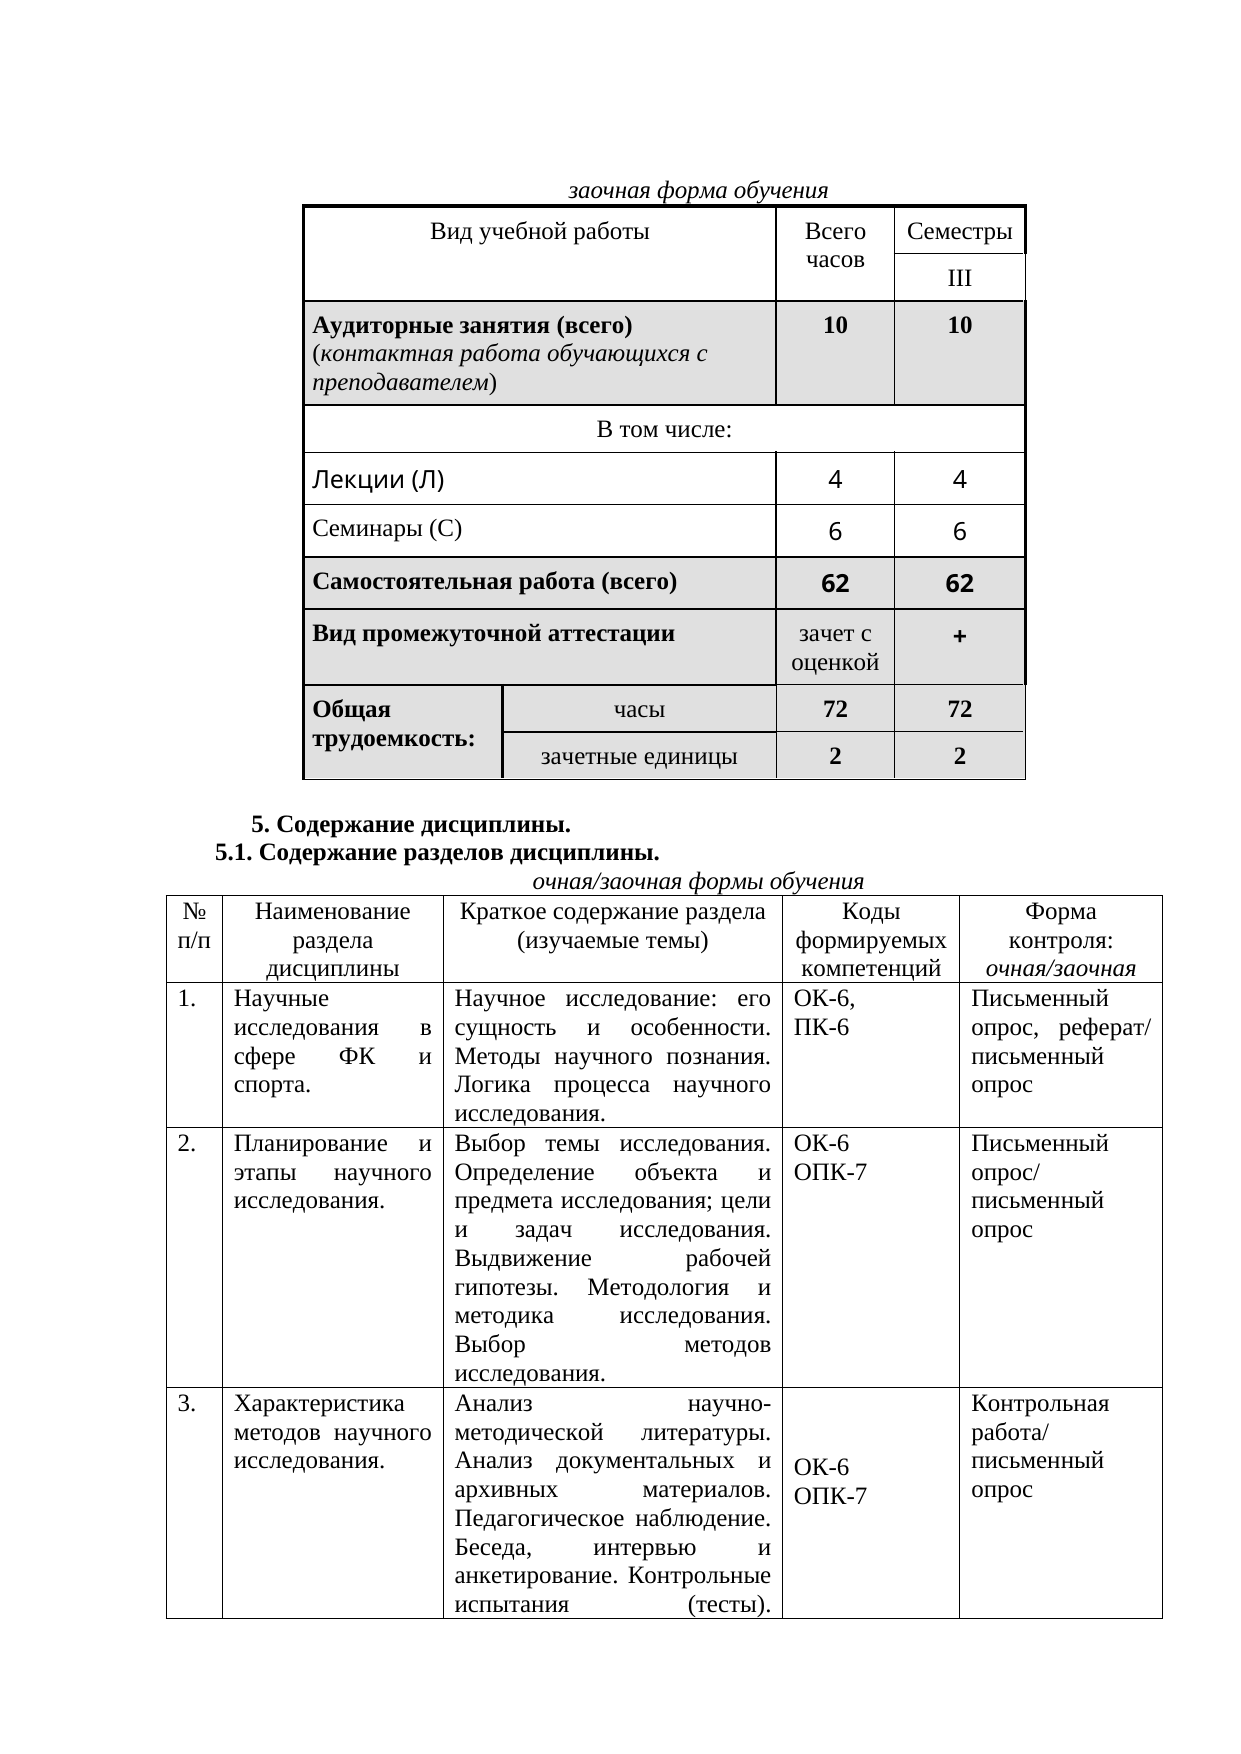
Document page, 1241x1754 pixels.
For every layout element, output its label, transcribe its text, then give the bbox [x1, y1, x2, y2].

text 5.1. Содержание разделов дисциплины. [177, 837, 1152, 866]
table_cell 72 [777, 685, 894, 731]
table_cell Вид промежуточной аттестации [305, 610, 775, 684]
table_cell Выбор темы исследования. Определение объекта и предмета исследования; цели и задач исследования. Выдвижение рабочей гипотезы. Методология и методика исследования. Выбор методов исследования. [444, 1128, 782, 1387]
text очная/заочная формы обучения [182, 866, 1150, 895]
table_cell 4 [777, 453, 894, 504]
table_cell Письменный опрос/ письменный опрос [960, 1128, 1162, 1387]
table_cell 62 [777, 558, 894, 608]
table_header Всего часов [777, 208, 894, 300]
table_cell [223, 1388, 443, 1618]
table_cell 2 [895, 731, 1025, 778]
table_cell 62 [895, 558, 1024, 608]
table_header Семестры [895, 208, 1024, 253]
table_cell 6 [777, 505, 894, 556]
table_cell 3. [167, 1388, 222, 1618]
table_header Краткое содержание раздела (изучаемые темы) [444, 896, 782, 982]
table_header Форма контроля: очная/заочная [960, 896, 1162, 982]
table_cell 10 [895, 300, 1024, 404]
table_cell Общая трудоемкость: [305, 686, 501, 778]
table_cell + [895, 610, 1024, 684]
table_header № п/п [167, 896, 222, 982]
table_header Коды формируемых компетенций [783, 896, 959, 982]
table_cell 1. [167, 983, 222, 1127]
table_cell III [895, 253, 1025, 300]
table_cell 6 [895, 505, 1024, 556]
table_cell 2 [777, 732, 894, 778]
table_cell Научное исследование: его сущность и особенности. Методы научного познания. Логика процесса научного исследования. [444, 983, 782, 1127]
table_cell часы [504, 686, 776, 731]
table_cell Аудиторные занятия (всего) (контактная работа обучающихся с преподавателем) [305, 302, 775, 404]
table_header Вид учебной работы [305, 208, 775, 300]
table_cell ОК-6 ОПК-7 [783, 1128, 959, 1387]
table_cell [960, 1388, 1162, 1618]
table_cell ОК-6 ОПК-7 [783, 1388, 959, 1618]
text 5. Содержание дисциплины. [177, 809, 1152, 837]
table_cell Письменный опрос, реферат/ письменный опрос [960, 983, 1162, 1127]
table_header Наименование раздела дисциплины [223, 896, 443, 982]
table_cell зачетные единицы [504, 733, 776, 778]
table_cell 2. [167, 1128, 222, 1387]
table_cell Самостоятельная работа (всего) [305, 558, 775, 608]
table_cell Планирование и этапы научного исследования. [223, 1128, 443, 1387]
table_cell 72 [895, 684, 1025, 731]
table_cell зачет с оценкой [777, 610, 894, 684]
table_cell Семинары (С) [305, 505, 775, 556]
table_cell ОК-6, ПК-6 [783, 983, 959, 1127]
table_cell Лекции (Л) [305, 453, 775, 504]
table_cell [444, 1388, 782, 1618]
table_cell В том числе: [305, 406, 1024, 451]
table_cell 10 [777, 302, 894, 404]
text заочная форма обучения [182, 176, 1150, 204]
table_cell Научные исследования в сфере ФК и спорта. [223, 983, 443, 1127]
table_cell 4 [895, 453, 1024, 504]
